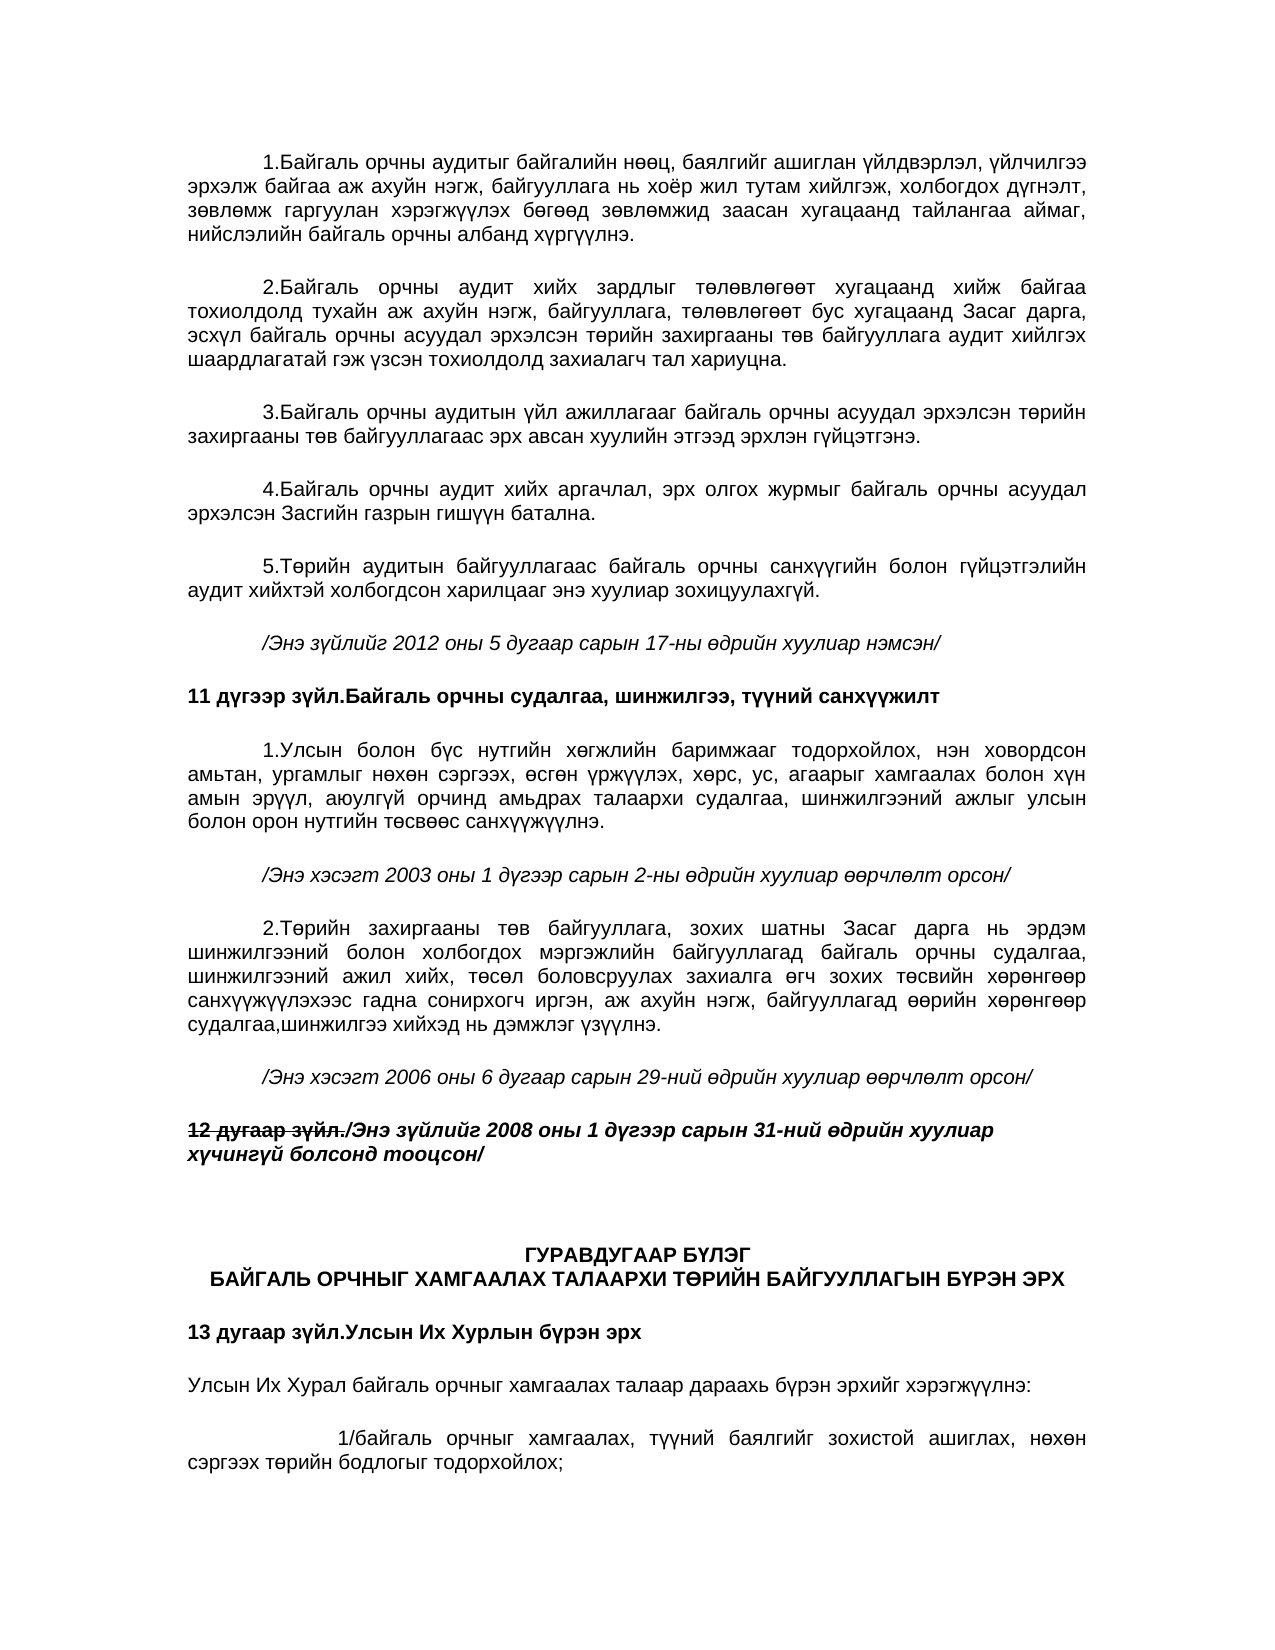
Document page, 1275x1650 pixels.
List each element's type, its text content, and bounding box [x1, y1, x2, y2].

text 13 дугаар зүйл.Улсын Их Хурлын бүрэн эрх [187, 1320, 1087, 1344]
text 12 дугаар зүйл./Энэ зүйлийг 2008 оны 1 дүгээр сарын 31-ний өдрийн хуулиар хүчингүй болсонд тооцсон/ [187, 1118, 1087, 1166]
text 1.Байгаль орчны аудитыг байгалийн нөөц, баялгийг ашиглан үйлдвэрлэл, үйлчилгээ эрхэлж байгаа аж ахуйн нэгж, байгууллага нь хоёр жил тутам хийлгэж, холбогдох дүгнэлт, зөвлөмж гаргуулан хэрэгжүүлэх бөгөөд зөвлөмжид заасан хугацаанд тайлангаа аймаг, нийслэлийн байгаль орчны албанд хүргүүлнэ. [187, 150, 1087, 246]
text 4.Байгаль орчны аудит хийх аргачлал, эрх олгох журмыг байгаль орчны асуудал эрхэлсэн Засгийн газрын гишүүн батална. [187, 477, 1087, 525]
text 1.Улсын болон бүс нутгийн хөгжлийн баримжааг тодорхойлох, нэн ховордсон амьтан, ургамлыг нөхөн сэргээх, өсгөн үржүүлэх, хөрс, ус, агаарыг хамгаалах болон хүн амын эрүүл, аюулгүй орчинд амьдрах талаархи судалгаа, шинжилгээний ажлыг улсын болон орон нутгийн төсвөөс санхүүжүүлнэ. [187, 737, 1087, 833]
text 11 дүгээр зүйл.Байгаль орчны судалгаа, шинжилгээ, түүний санхүүжилт [187, 684, 1087, 708]
text 2.Байгаль орчны аудит хийх зардлыг төлөвлөгөөт хугацаанд хийж байгаа тохиолдолд тухайн аж ахуйн нэгж, байгууллага, төлөвлөгөөт бус хугацаанд Засаг дарга, эсхүл байгаль орчны асуудал эрхэлсэн төрийн захиргааны төв байгууллага аудит хийлгэх шаардлагатай гэж үзсэн тохиолдолд захиалагч тал хариуцна. [187, 275, 1087, 371]
text 2.Төрийн захиргааны төв байгууллага, зохих шатны Засаг дарга нь эрдэм шинжилгээний болон холбогдох мэргэжлийн байгууллагад байгаль орчны судалгаа, шинжилгээний ажил хийх, төсөл боловсруулах захиалга өгч зохих төсвийн хөрөнгөөр санхүүжүүлэхээс гадна сонирхогч иргэн, аж ахуйн нэгж, байгууллагад өөрийн хөрөнгөөр судалгаа,шинжилгээ хийхэд нь дэмжлэг үзүүлнэ. [187, 916, 1087, 1035]
text /Энэ хэсэгт 2006 оны 6 дугаар сарын 29-ний өдрийн хуулиар өөрчлөлт орсон/ [187, 1064, 1087, 1088]
text ГУРАВДУГААР БҮЛЭГ БАЙГАЛЬ ОРЧНЫГ ХАМГААЛАХ ТАЛААРХИ ТӨРИЙН БАЙГУУЛЛАГЫН БҮРЭН ЭРХ [187, 1219, 1087, 1291]
text 3.Байгаль орчны аудитын үйл ажиллагааг байгаль орчны асуудал эрхэлсэн төрийн захиргааны төв байгууллагаас эрх авсан хуулийн этгээд эрхлэн гүйцэтгэнэ. [187, 400, 1087, 448]
text /Энэ зүйлийг 2012 оны 5 дугаар сарын 17-ны өдрийн хуулиар нэмсэн/ [187, 631, 1087, 655]
text Улсын Их Хурал байгаль орчныг хамгаалах талаар дараахь бүрэн эрхийг хэрэгжүүлнэ: [187, 1373, 1087, 1397]
text /Энэ хэсэгт 2003 оны 1 дүгээр сарын 2-ны өдрийн хуулиар өөрчлөлт орсон/ [187, 862, 1087, 886]
text 1/байгаль орчныг хамгаалах, түүний баялгийг зохистой ашиглах, нөхөн сэргээх төрийн бодлогыг тодорхойлох; [187, 1426, 1087, 1474]
text 5.Төрийн аудитын байгууллагаас байгаль орчны санхүүгийн болон гүйцэтгэлийн аудит хийхтэй холбогдсон харилцааг энэ хуулиар зохицуулахгүй. [187, 554, 1087, 602]
